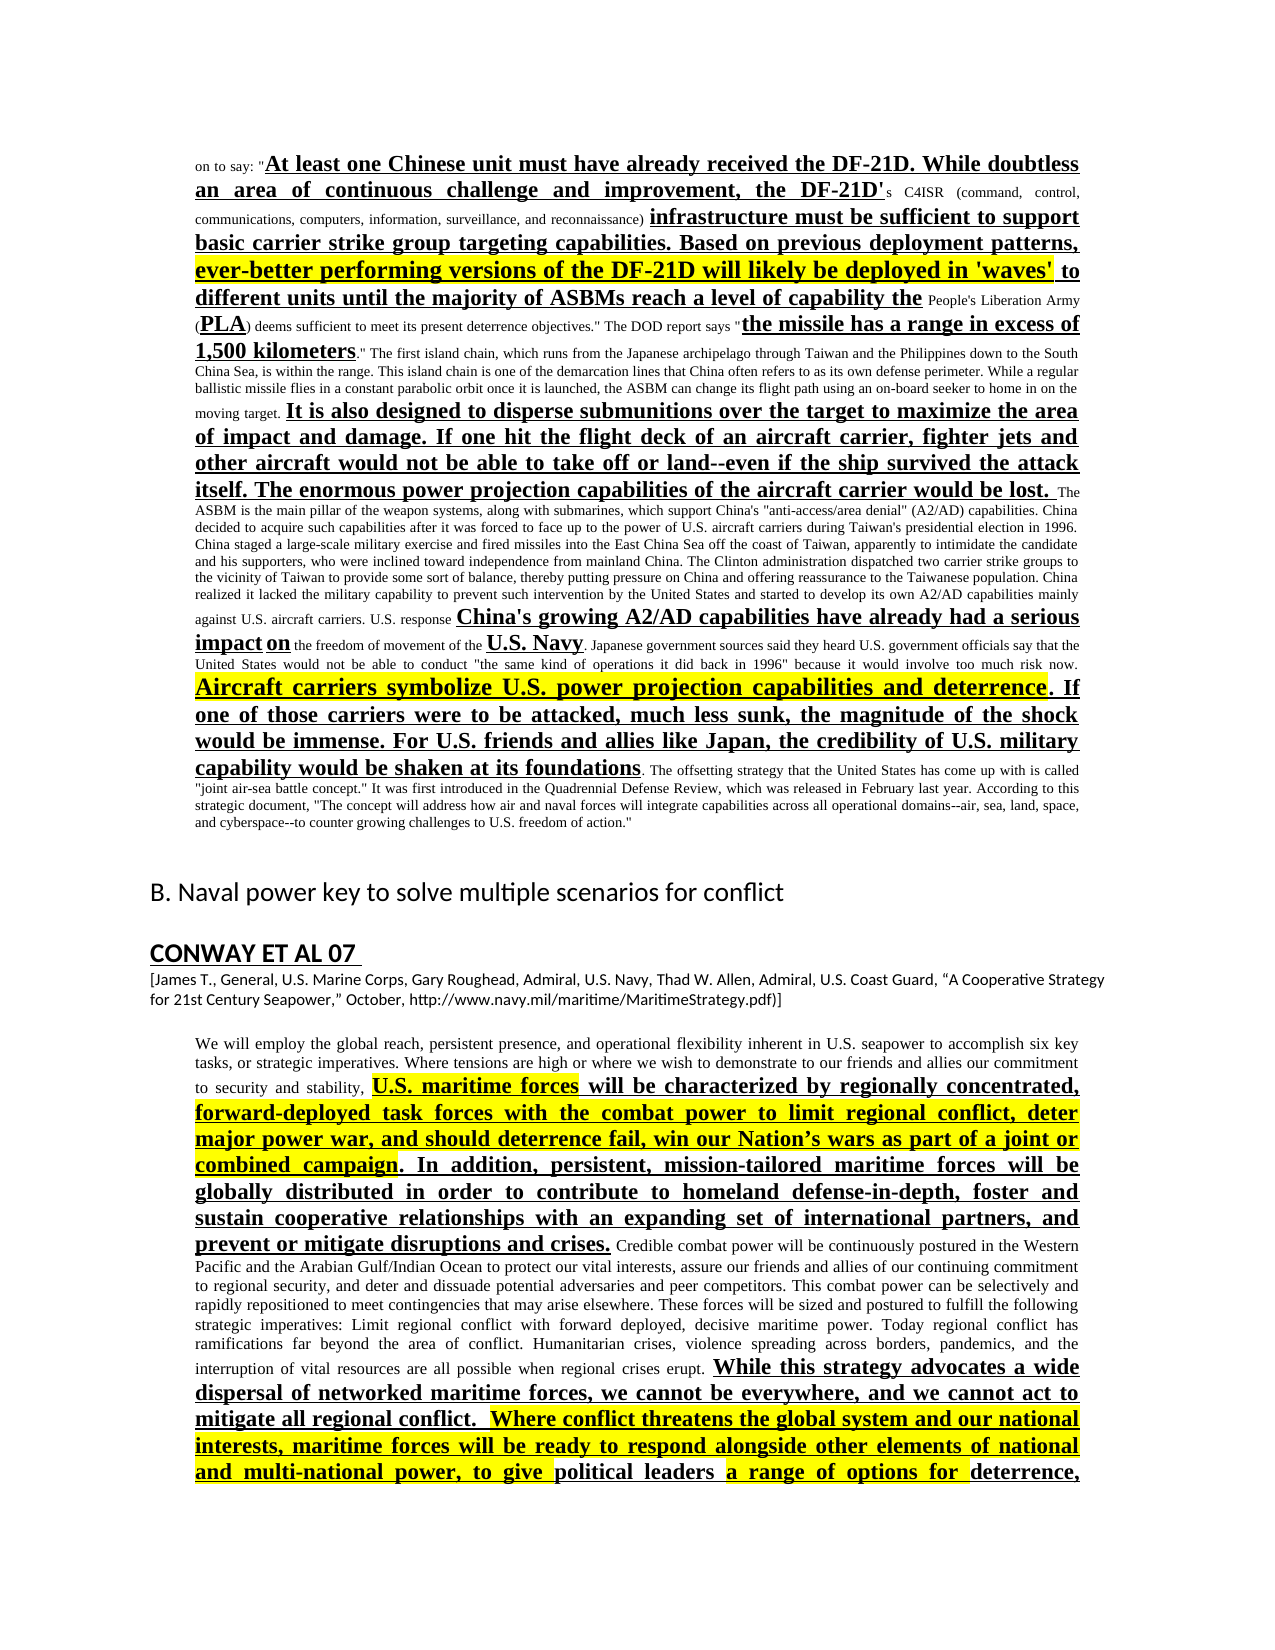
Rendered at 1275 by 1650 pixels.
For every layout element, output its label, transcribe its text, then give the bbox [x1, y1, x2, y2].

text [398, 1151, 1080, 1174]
text CONWAY ET AL 07 [150, 936, 1125, 969]
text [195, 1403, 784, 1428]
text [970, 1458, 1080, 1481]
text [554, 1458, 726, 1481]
text [James T., General, U.S. Marine Corps, Gary Roughead, Admiral, U.S. Navy, Thad W. Allen, Admiral, U.S. Coast Guard, “A Cooperative Strategy for 21st Century Seapower,” October, http://www.navy.mil/maritime/MaritimeStrategy.pdf)] [150, 969, 1125, 1010]
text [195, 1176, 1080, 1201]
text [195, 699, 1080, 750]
subtitle B. Naval power key to solve multiple scenarios for conflict [150, 875, 1125, 908]
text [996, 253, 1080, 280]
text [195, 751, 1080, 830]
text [195, 150, 1080, 252]
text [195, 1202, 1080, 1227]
